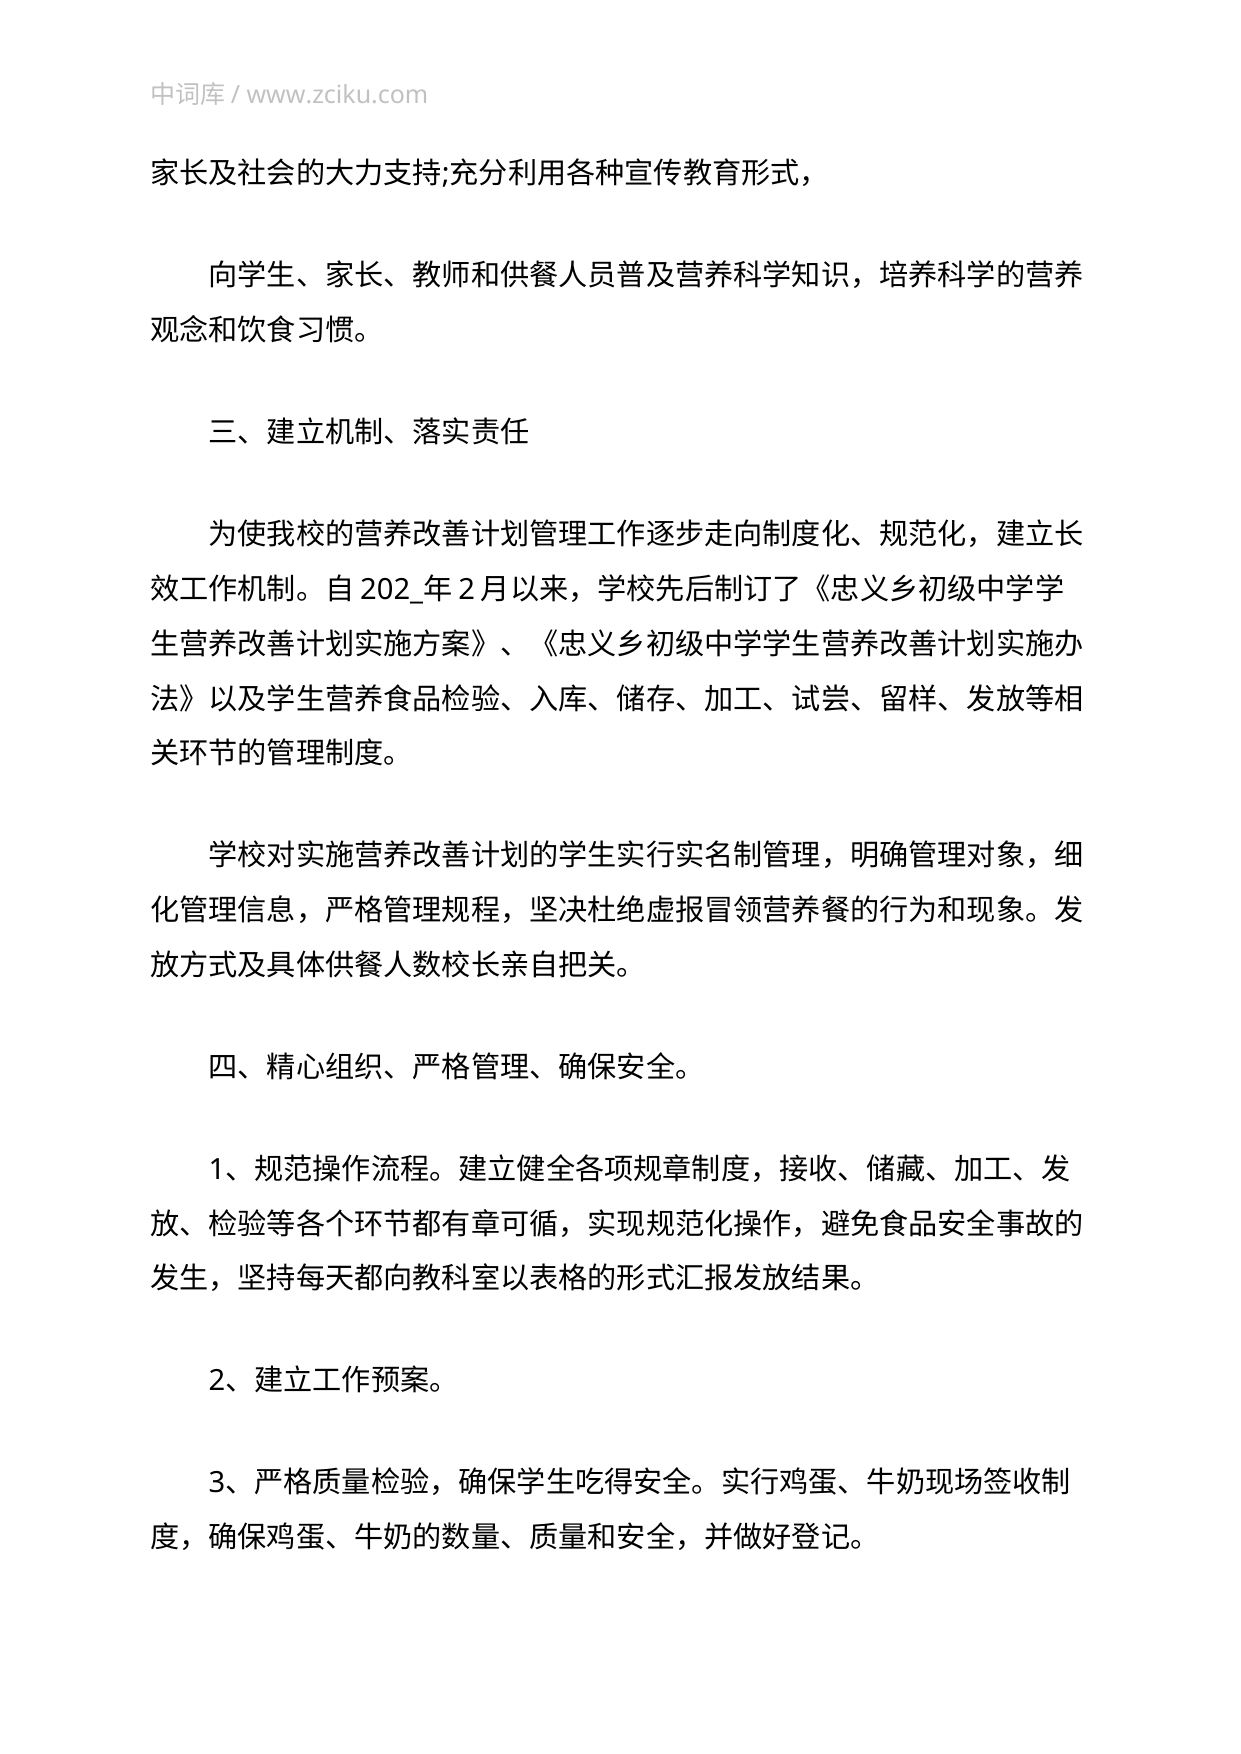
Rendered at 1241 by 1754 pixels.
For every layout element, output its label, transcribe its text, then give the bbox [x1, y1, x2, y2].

text 为使我校的营养改善计划管理工作逐步走向制度化、规范化，建立长效工作机制。自202_年2月以来，学校先后制订了《忠义乡初级中学学生营养改善计划实施方案》、《忠义乡初级中学学生营养改善计划实施办法》以及学生营养食品检验、入库、储存、加工、试尝、留样、发放等相关环节的管理制度。 [150, 510, 1090, 772]
text 1、规范操作流程。建立健全各项规章制度，接收、储藏、加工、发放、检验等各个环节都有章可循，实现规范化操作，避免食品安全事故的发生，坚持每天都向教科室以表格的形式汇报发放结果。 [150, 1145, 1090, 1297]
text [150, 150, 1090, 192]
text 3、严格质量检验，确保学生吃得安全。实行鸡蛋、牛奶现场签收制度，确保鸡蛋、牛奶的数量、质量和安全，并做好登记。 [150, 1459, 1090, 1556]
text 2、建立工作预案。 [150, 1357, 1090, 1399]
text 三、建立机制、落实责任 [150, 409, 1090, 451]
text 向学生、家长、教师和供餐人员普及营养科学知识，培养科学的营养观念和饮食习惯。 [150, 252, 1090, 349]
text 四、精心组织、严格管理、确保安全。 [150, 1043, 1090, 1086]
text 学校对实施营养改善计划的学生实行实名制管理，明确管理对象，细化管理信息，严格管理规程，坚决杜绝虚报冒领营养餐的行为和现象。发放方式及具体供餐人数校长亲自把关。 [150, 832, 1090, 984]
